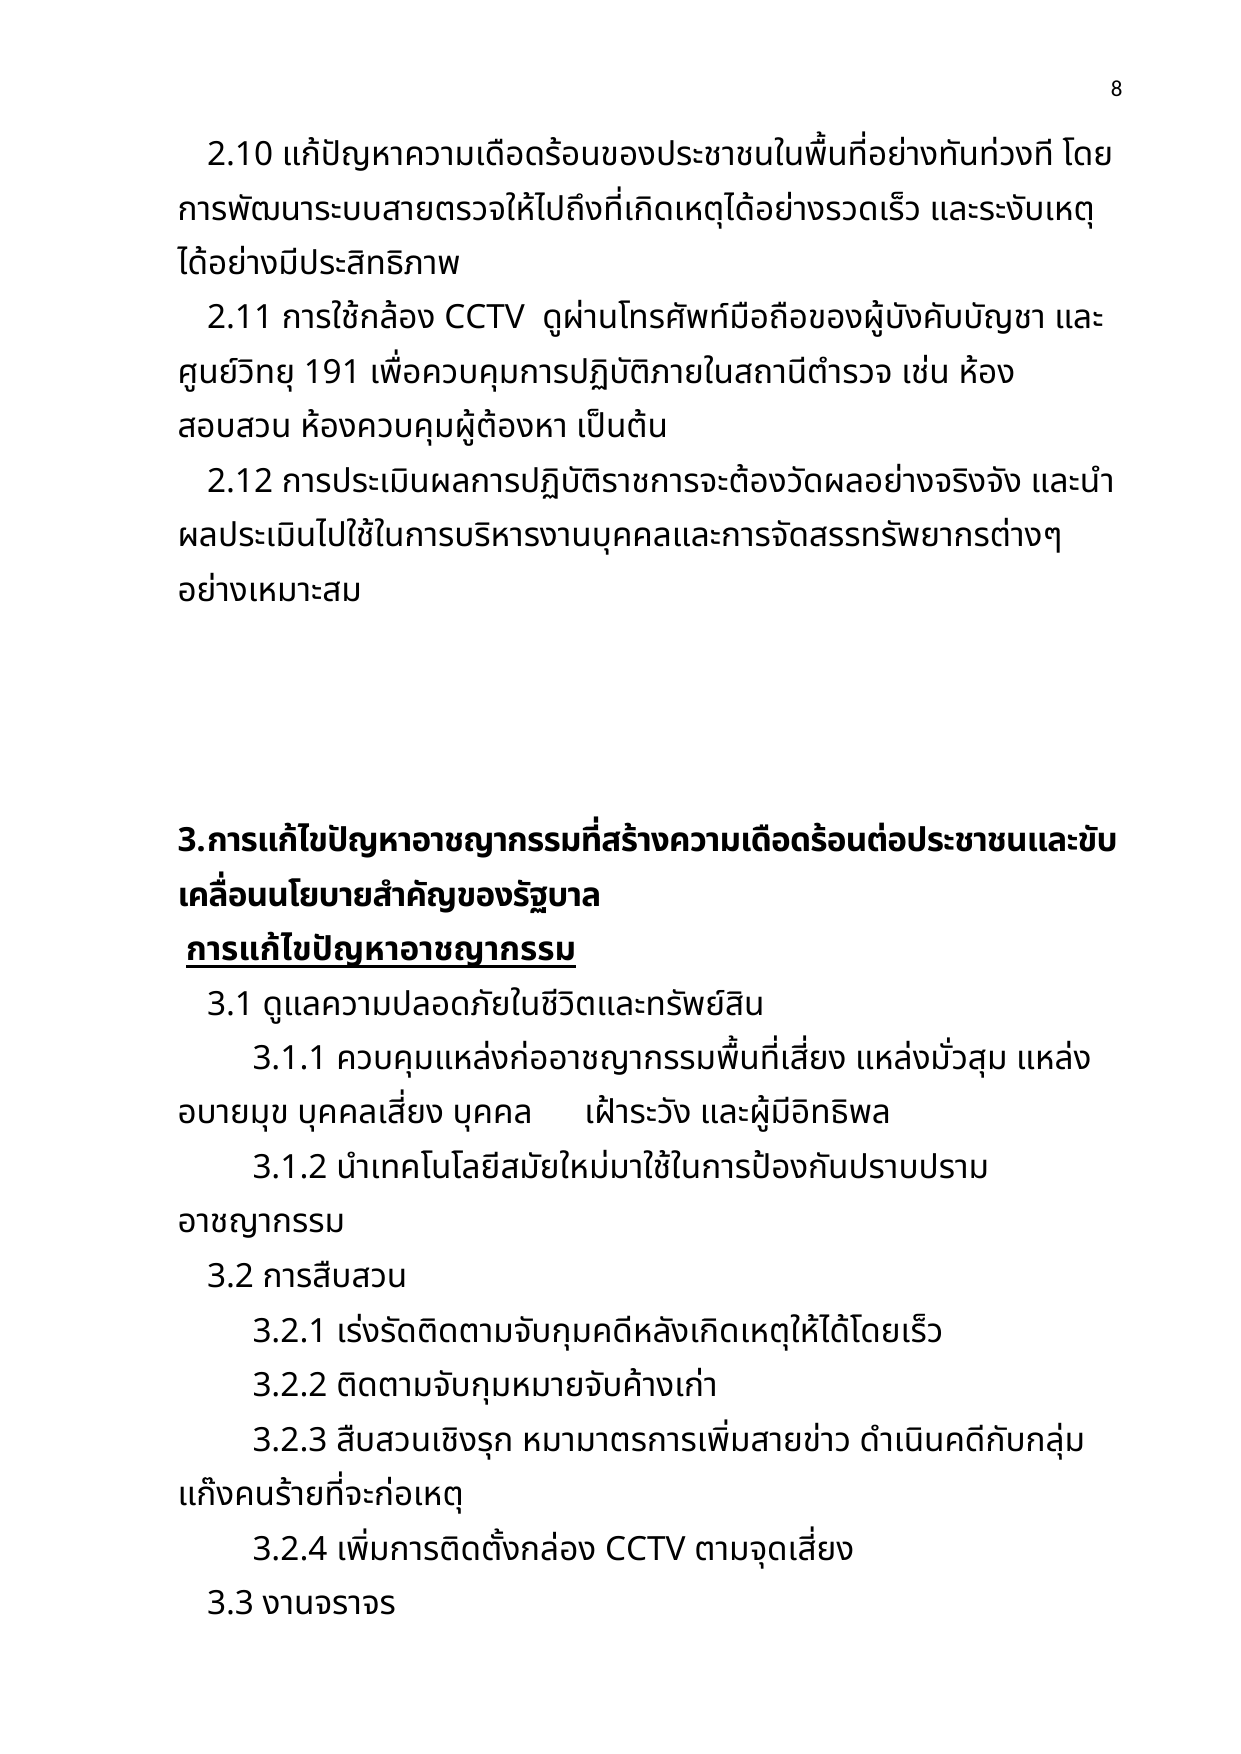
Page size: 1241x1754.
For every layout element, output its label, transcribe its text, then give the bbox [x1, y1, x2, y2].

text 3.1.2 นำเทคโนโลยีสมัยใหม่มาใช้ในการป้องกันปราบปรามอาชญากรรม [177, 1143, 1122, 1248]
text การแก้ไขปัญหาอาชญากรรม [177, 925, 1122, 975]
text 2.10 แก้ปัญหาความเดือดร้อนของประชาชนในพื้นที่อย่างทันท่วงที โดยการพัฒนาระบบสายตรวจให้ไปถึงที่เกิดเหตุได้อย่างรวดเร็ว และระงับเหตุได้อย่างมีประสิทธิภาพ [177, 130, 1122, 289]
text 2.11 การใช้กล้อง CCTV ดูผ่านโทรศัพท์มือถือของผู้บังคับบัญชา และศูนย์วิทยุ 191 เพื่อควบคุมการปฏิบัติภายในสถานีตำรวจ เช่น ห้องสอบสวน ห้องควบคุมผู้ต้องหา เป็นต้น [177, 293, 1122, 453]
text 3.2.2 ติดตามจับกุมหมายจับค้างเก่า [177, 1361, 1122, 1412]
text 3.2.3 สืบสวนเชิงรุก หมามาตรการเพิ่มสายข่าว ดำเนินคดีกับกลุ่มแก๊งคนร้ายที่จะก่อเหตุ [177, 1416, 1122, 1521]
text 3.1.1 ควบคุมแหล่งก่ออาชญากรรมพื้นที่เสี่ยง แหล่งมั่วสุม แหล่งอบายมุข บุคคลเสี่ยง บุคคล เฝ้าระวัง และผู้มีอิทธิพล [177, 1034, 1122, 1139]
text 3.2 การสืบสวน [177, 1252, 1122, 1302]
text 3. การแก้ไขปัญหาอาชญากรรมที่สร้างความเดือดร้อนต่อประชาชนและขับเคลื่อนนโยบายสำคัญของรัฐบาล [177, 816, 1122, 921]
text 3.2.4 เพิ่มการติดตั้งกล่อง CCTV ตามจุดเสี่ยง [177, 1524, 1122, 1575]
text 3.1 ดูแลความปลอดภัยในชีวิตและทรัพย์สิน [177, 979, 1122, 1030]
text 3.2.1 เร่งรัดติดตามจับกุมคดีหลังเกิดเหตุให้ได้โดยเร็ว [177, 1306, 1122, 1357]
text 2.12 การประเมินผลการปฏิบัติราชการจะต้องวัดผลอย่างจริงจัง และนำผลประเมินไปใช้ในการบริหารงานบุคคลและการจัดสรรทรัพยากรต่างๆ อย่างเหมาะสม [177, 457, 1122, 616]
text 3.3 งานจราจร [177, 1579, 1122, 1630]
